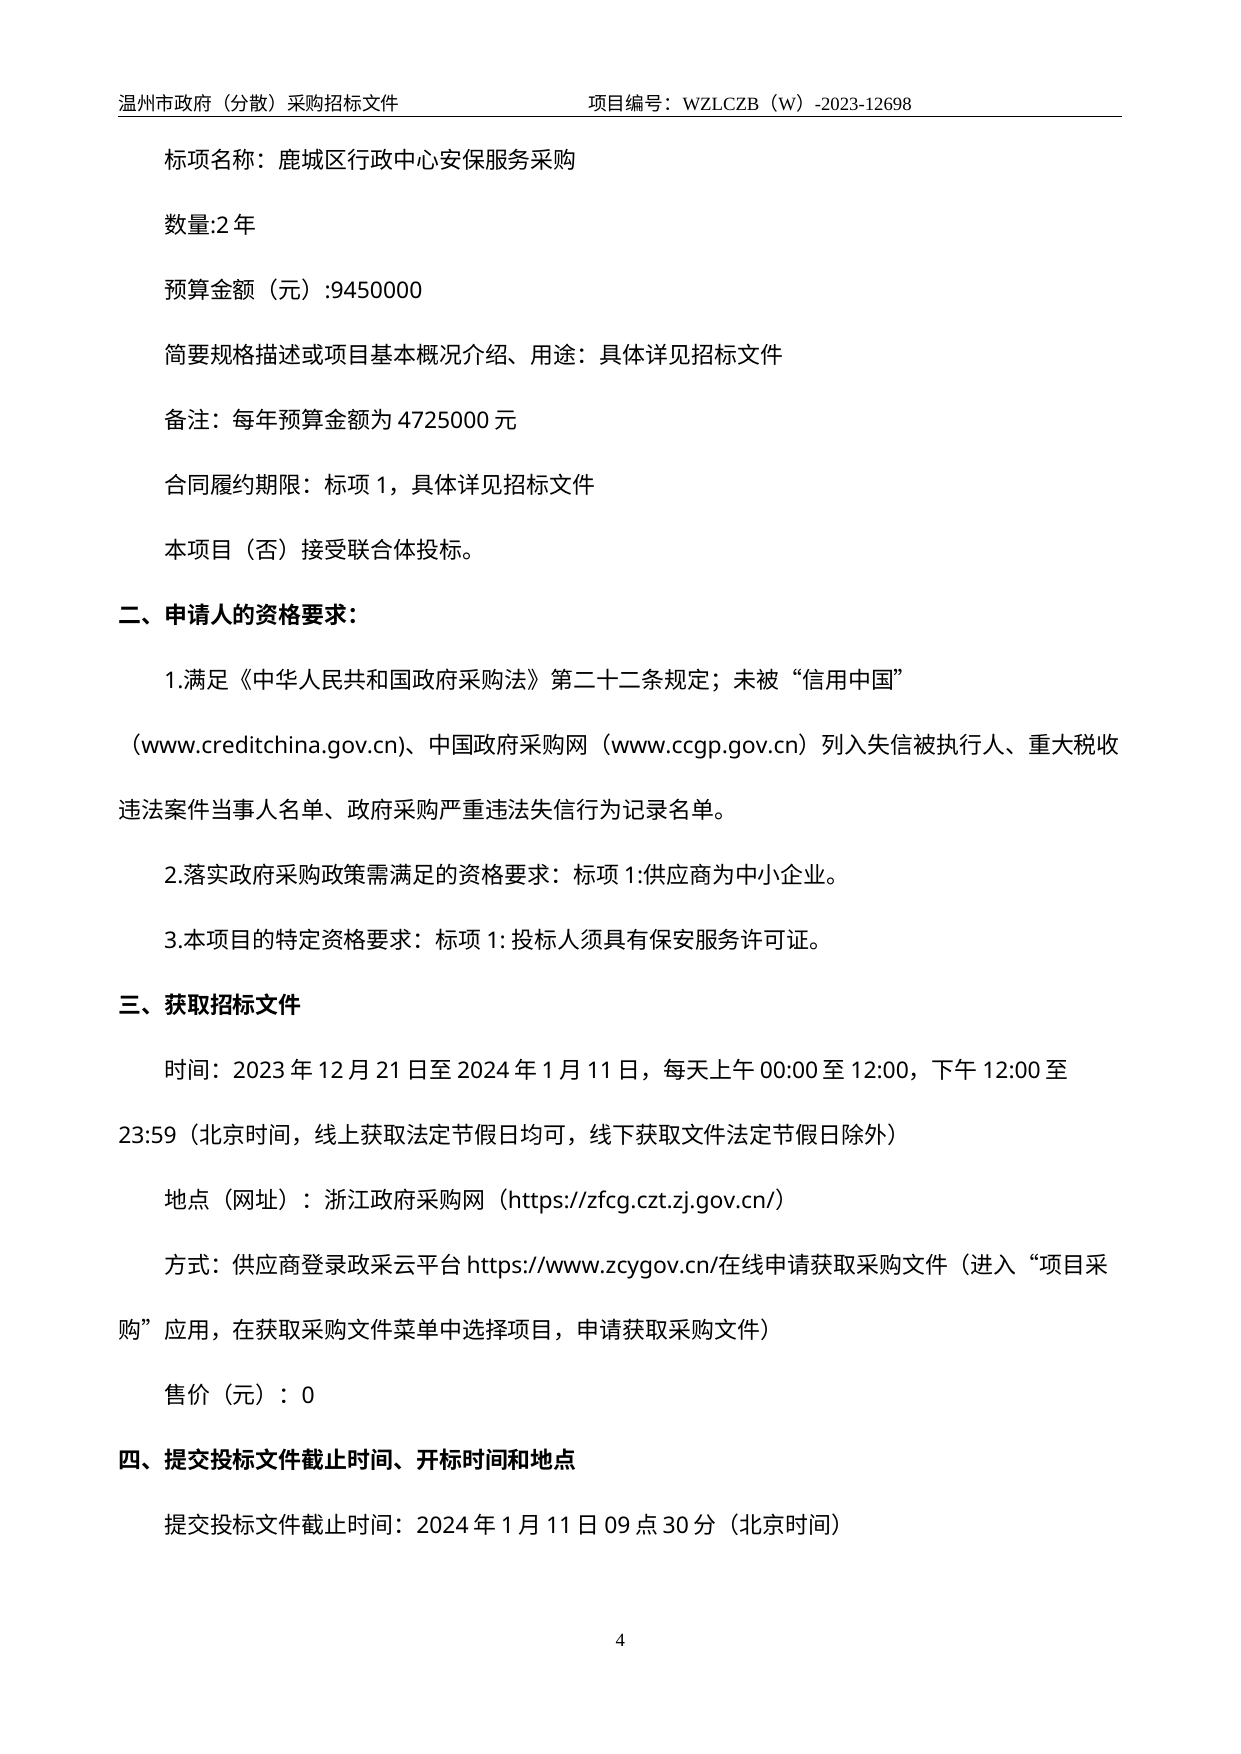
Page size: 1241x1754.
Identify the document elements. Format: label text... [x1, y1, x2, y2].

text 数量:2年 [118, 191, 1122, 256]
text 标项名称：鹿城区行政中心安保服务采购 [118, 126, 1122, 191]
text 合同履约期限：标项 1，具体详见招标文件 [118, 451, 1122, 516]
text 3.本项目的特定资格要求：标项 1: 投标人须具有保安服务许可证。 [118, 906, 1122, 971]
text 提交投标文件截止时间：2024年1月11日09点30分（北京时间） [118, 1491, 1122, 1556]
text 本项目（否）接受联合体投标。 [118, 516, 1122, 581]
text 2.落实政府采购政策需满足的资格要求：标项 1:供应商为中小企业。 [118, 841, 1122, 906]
text 预算金额（元）:9450000 [118, 256, 1122, 321]
text 简要规格描述或项目基本概况介绍、用途：具体详见招标文件 [118, 321, 1122, 386]
text 1.满足《中华人民共和国政府采购法》第二十二条规定；未被“信用中国”（www.creditchina.gov.cn)、中国政府采购网（www.ccgp.gov.cn）列入失信被执行人、重大税收违法案件当事人名单、政府采购严重违法失信行为记录名单。 [118, 646, 1122, 841]
text 三、获取招标文件 [118, 971, 1122, 1036]
text 方式：供应商登录政采云平台https://www.zcygov.cn/在线申请获取采购文件（进入“项目采购”应用，在获取采购文件菜单中选择项目，申请获取采购文件） [118, 1231, 1122, 1361]
text 二、申请人的资格要求： [118, 581, 1122, 646]
text 时间：2023年12月21日至2024年1月11日，每天上午00:00至12:00，下午12:00至23:59（北京时间，线上获取法定节假日均可，线下获取文件法定节假日除外） [118, 1036, 1122, 1166]
text 售价（元）：0 [118, 1361, 1122, 1426]
text 四、提交投标文件截止时间、开标时间和地点 [118, 1426, 1122, 1491]
text 备注：每年预算金额为4725000元 [118, 386, 1122, 451]
text 地点（网址）：浙江政府采购网（https://zfcg.czt.zj.gov.cn/） [118, 1166, 1122, 1231]
